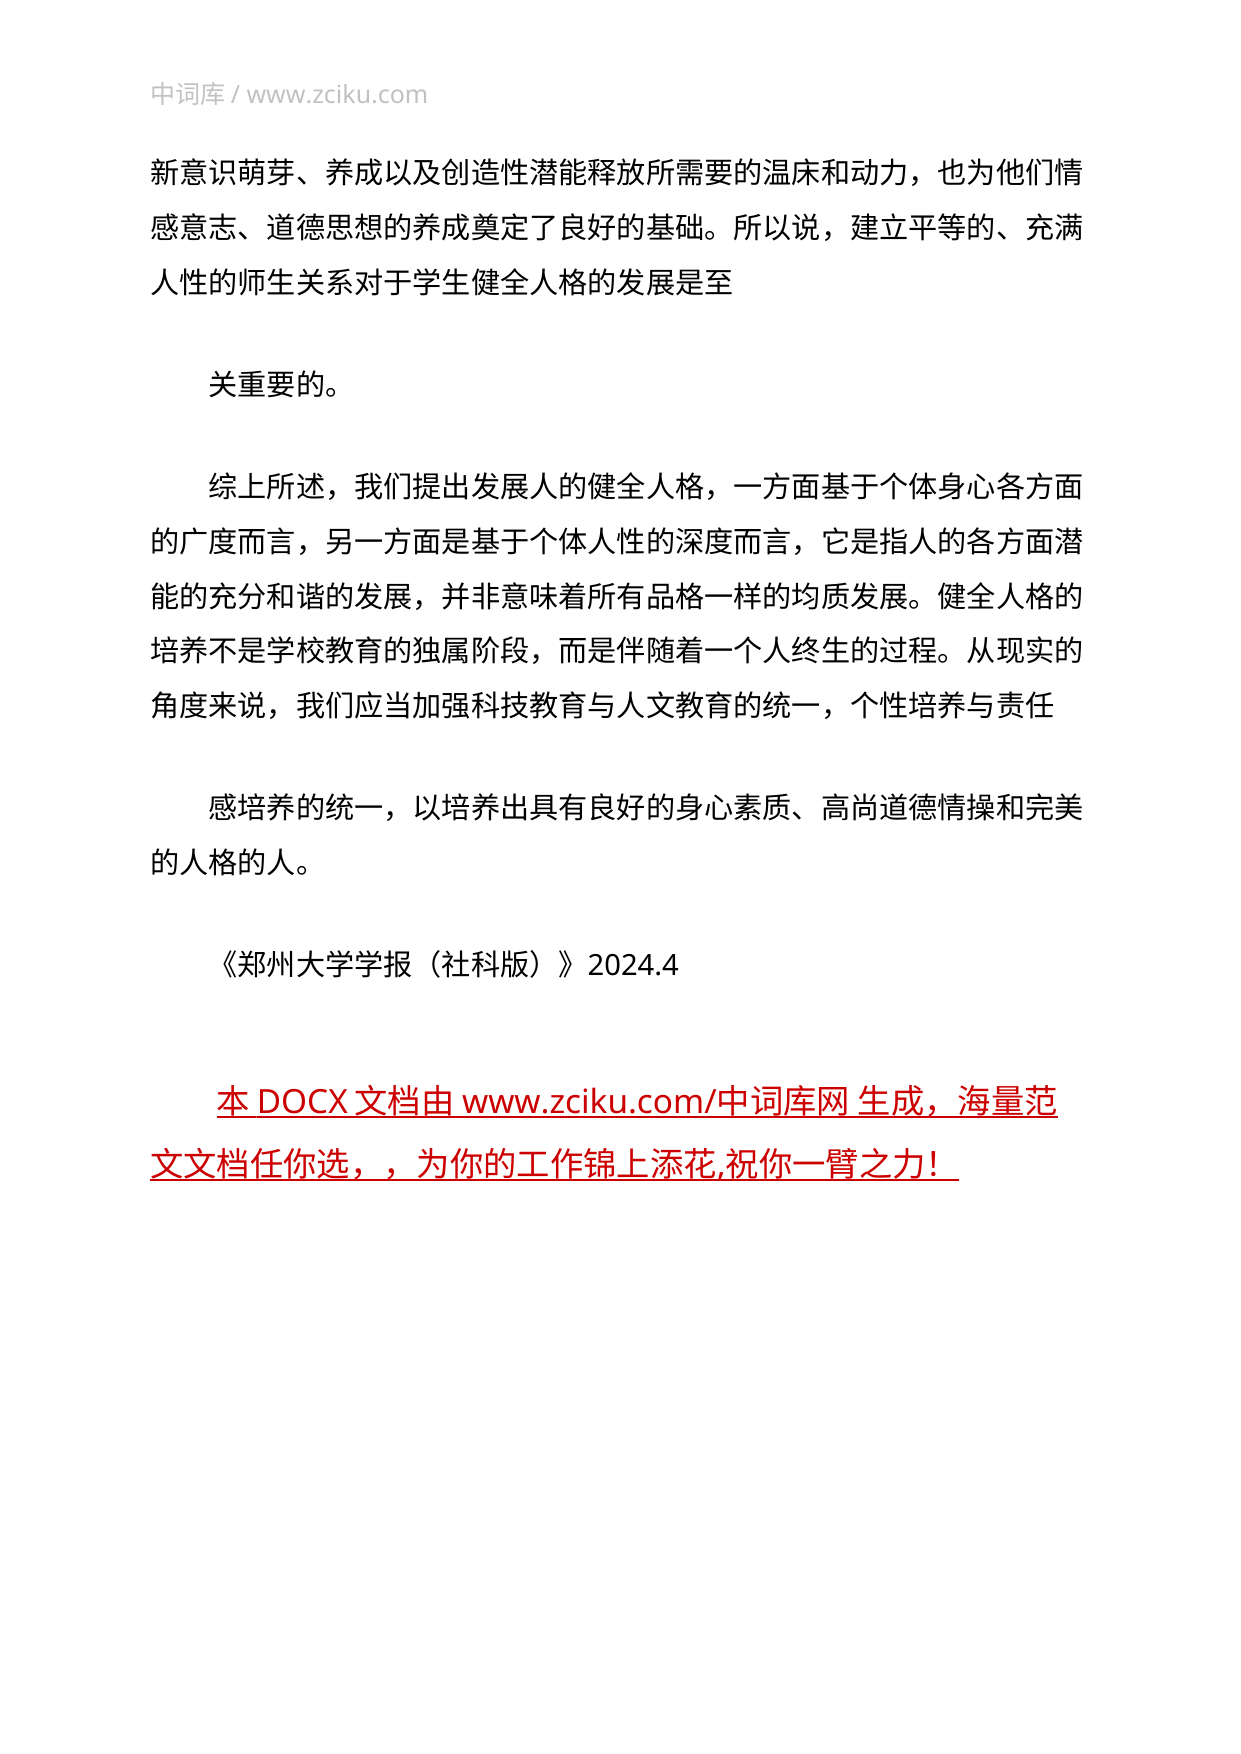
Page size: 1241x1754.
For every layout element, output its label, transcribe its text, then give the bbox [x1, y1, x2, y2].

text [150, 150, 1090, 302]
text 感培养的统一，以培养出具有良好的身心素质、高尚道德情操和完美的人格的人。 [150, 785, 1090, 882]
text 关重要的。 [150, 362, 1090, 404]
text 《郑州大学学报（社科版）》2024.4 [150, 941, 1090, 984]
text 综上所述，我们提出发展人的健全人格，一方面基于个体身心各方面的广度而言，另一方面是基于个体人性的深度而言，它是指人的各方面潜能的充分和谐的发展，并非意味着所有品格一样的均质发展。健全人格的培养不是学校教育的独属阶段，而是伴随着一个人终生的过程。从现实的角度来说，我们应当加强科技教育与人文教育的统一，个性培养与责任 [150, 463, 1090, 725]
text 本DOCX文档由 www.zciku.com/中词库网 生成，海量范文文档任你选，，为你的工作锦上添花,祝你一臂之力！ [150, 1074, 1090, 1186]
